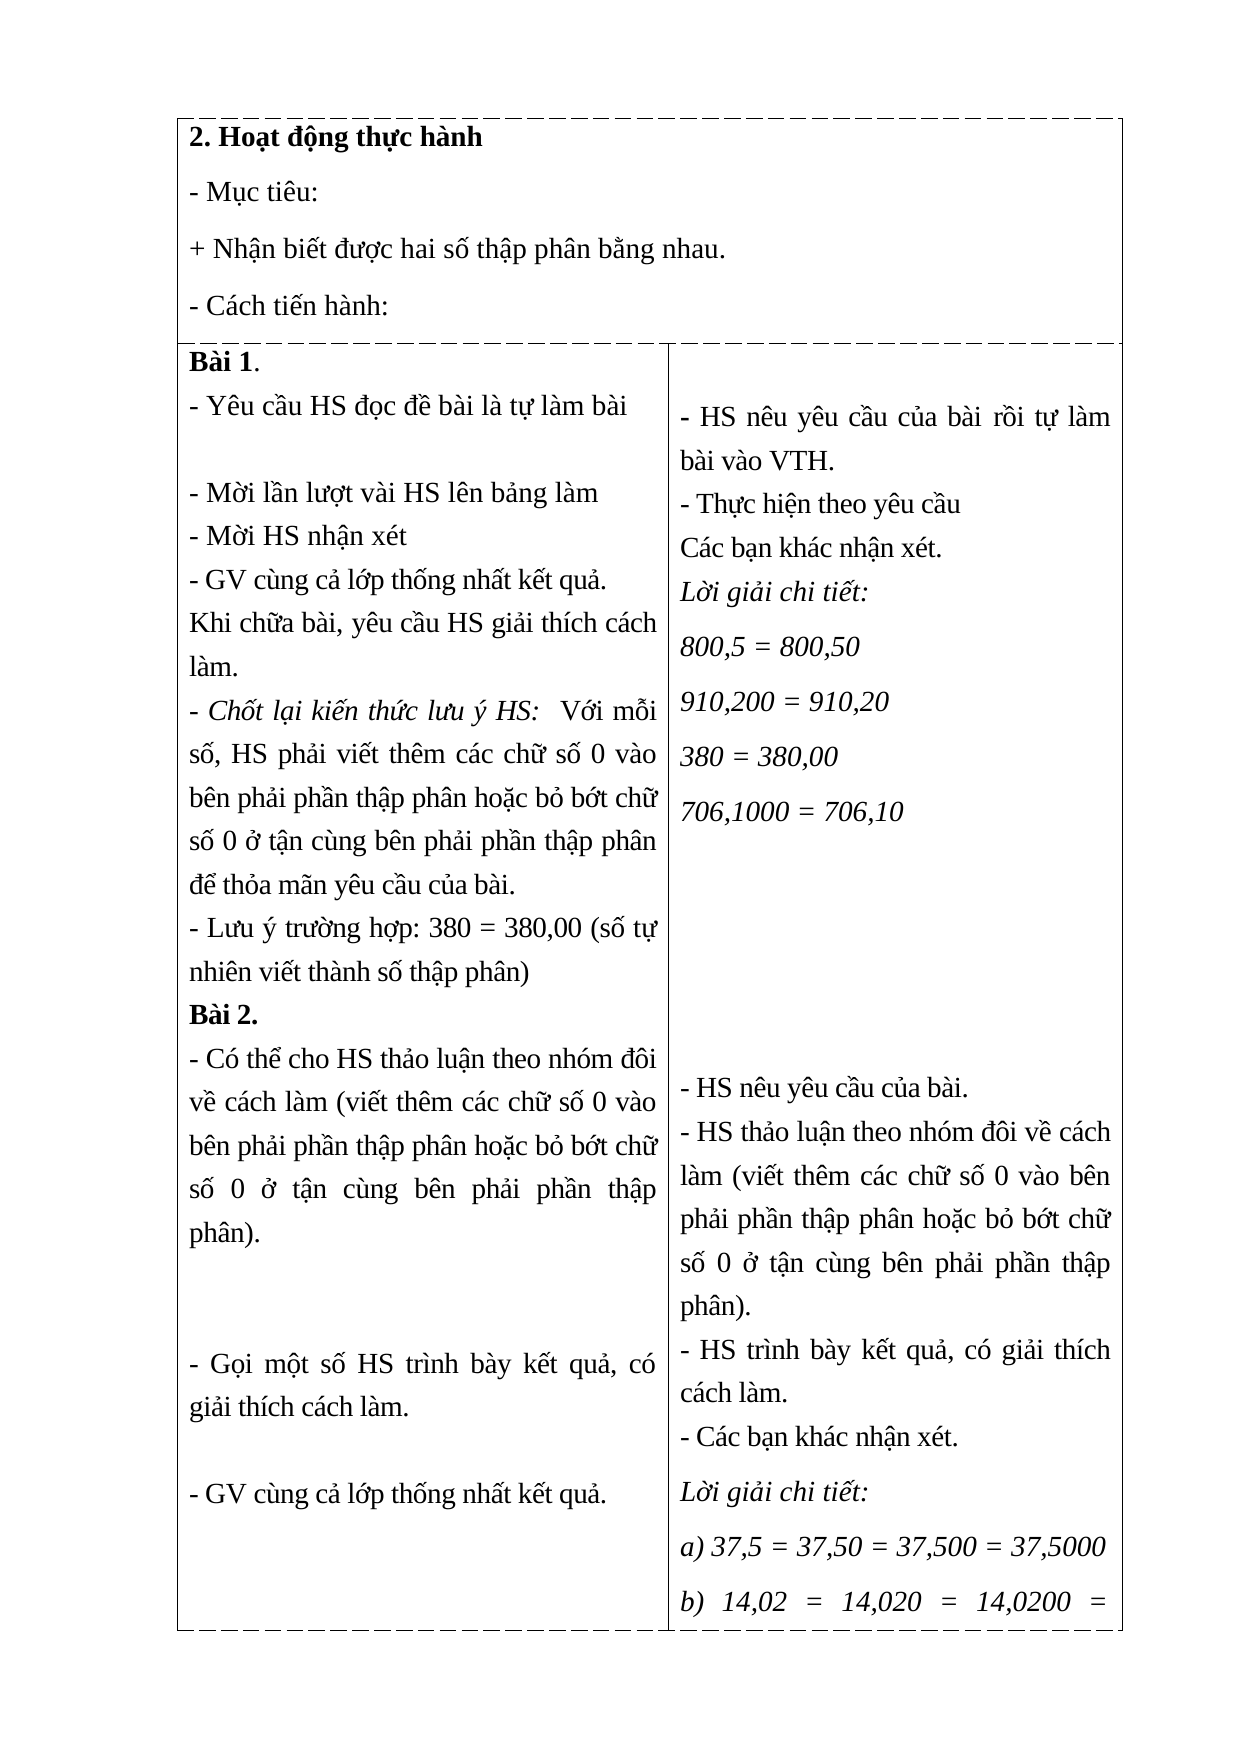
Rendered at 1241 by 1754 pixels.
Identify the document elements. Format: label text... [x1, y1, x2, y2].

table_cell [178, 343, 668, 1630]
table_cell 2. Hoạt động thực hành - Mục tiêu: + Nhận biết được hai số thập phân bằng nhau. - Cách tiến hành: [178, 118, 1122, 343]
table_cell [669, 343, 1122, 1630]
